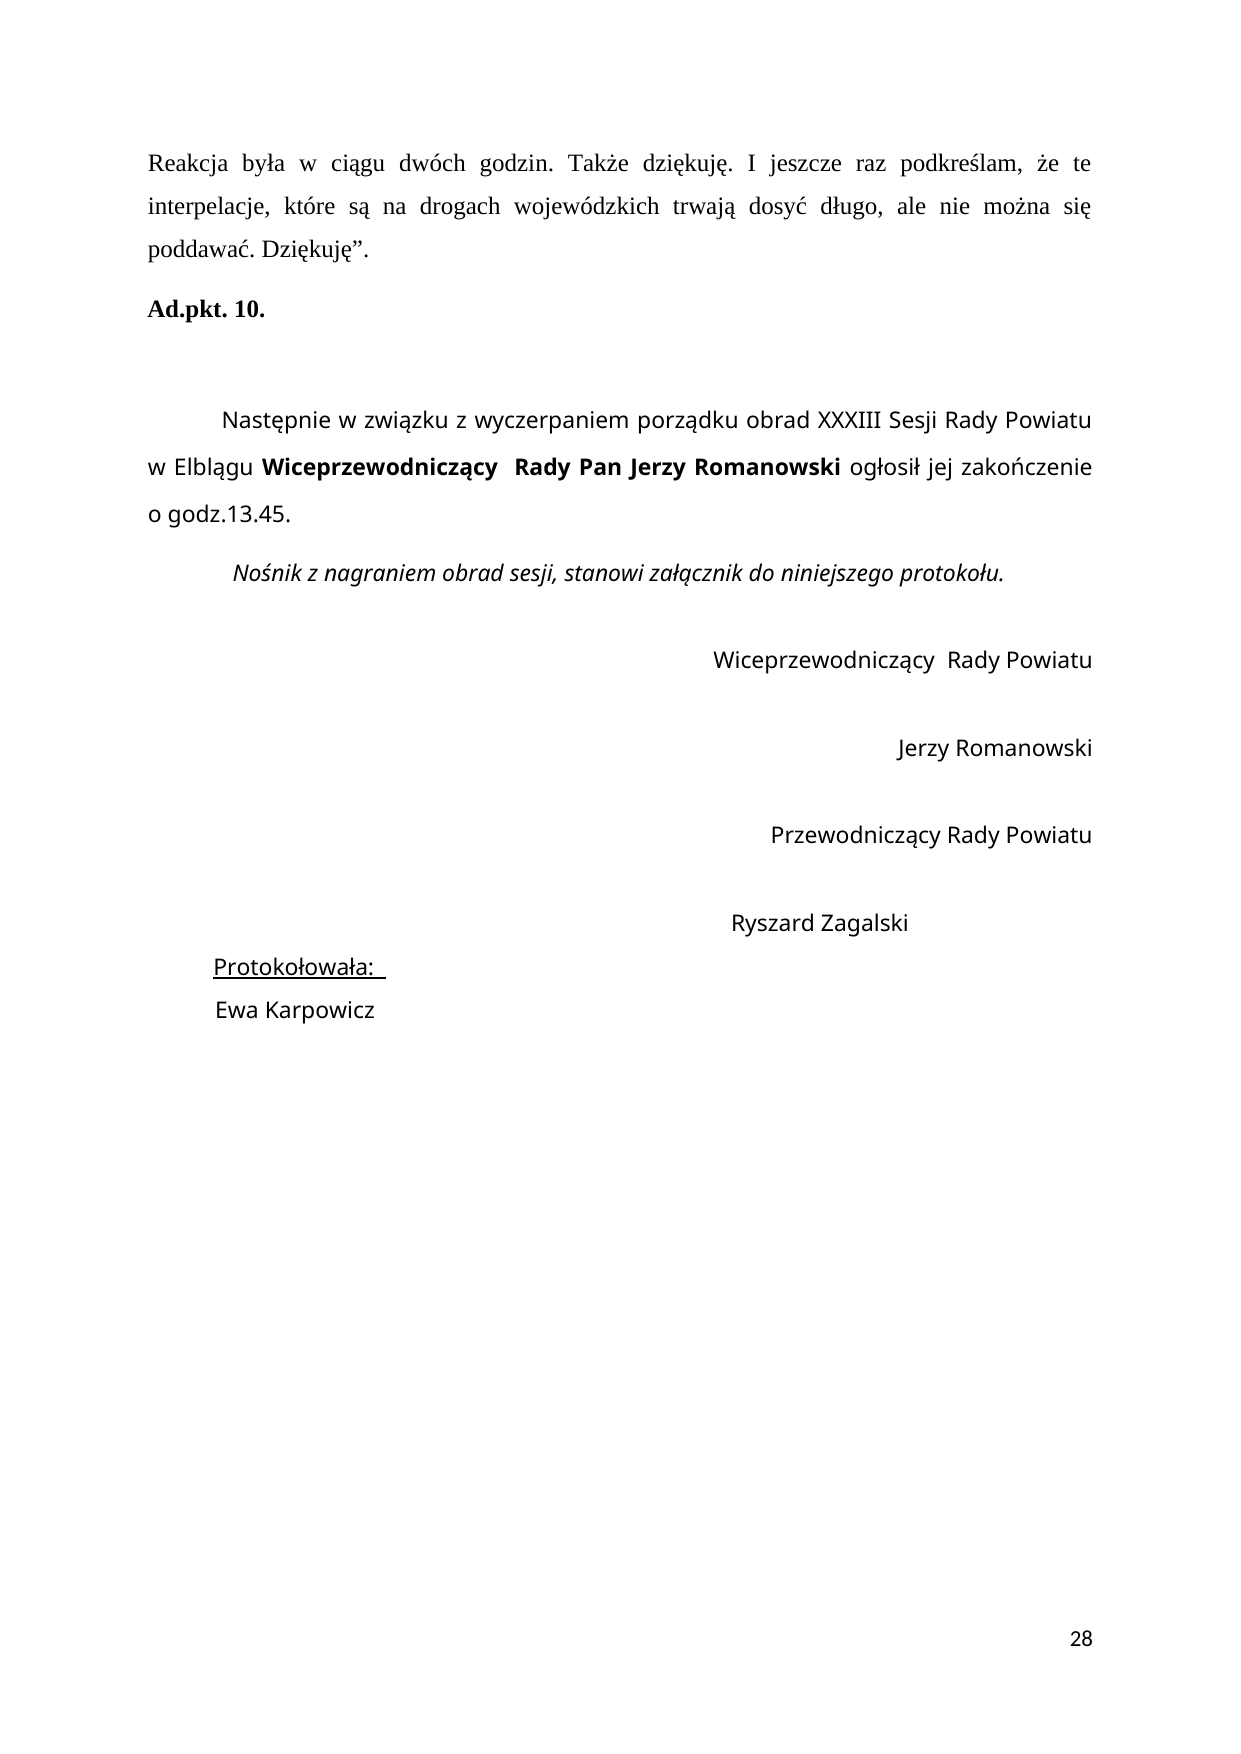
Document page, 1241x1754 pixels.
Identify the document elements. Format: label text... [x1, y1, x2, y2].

text Ewa Karpowicz [185, 994, 1093, 1026]
text Ryszard Zagalski [148, 907, 1093, 938]
text Ad.pkt. 10. [103, 294, 1093, 322]
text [148, 148, 1093, 263]
text Jerzy Romanowski [148, 732, 1093, 763]
text Protokołowała: [148, 951, 1093, 982]
text Wiceprzewodniczący Rady Powiatu [148, 644, 1093, 676]
text Następnie w związku z wyczerpaniem porządku obrad XXXIII Sesji Rady Powiatu w Elblągu Wiceprzewodniczący Rady Pan Jerzy Romanowski ogłosił jej zakończenie o godz.13.45. [148, 404, 1093, 529]
text Nośnik z nagraniem obrad sesji, stanowi załącznik do niniejszego protokołu. [148, 557, 1093, 588]
text Przewodniczący Rady Powiatu [148, 819, 1093, 851]
